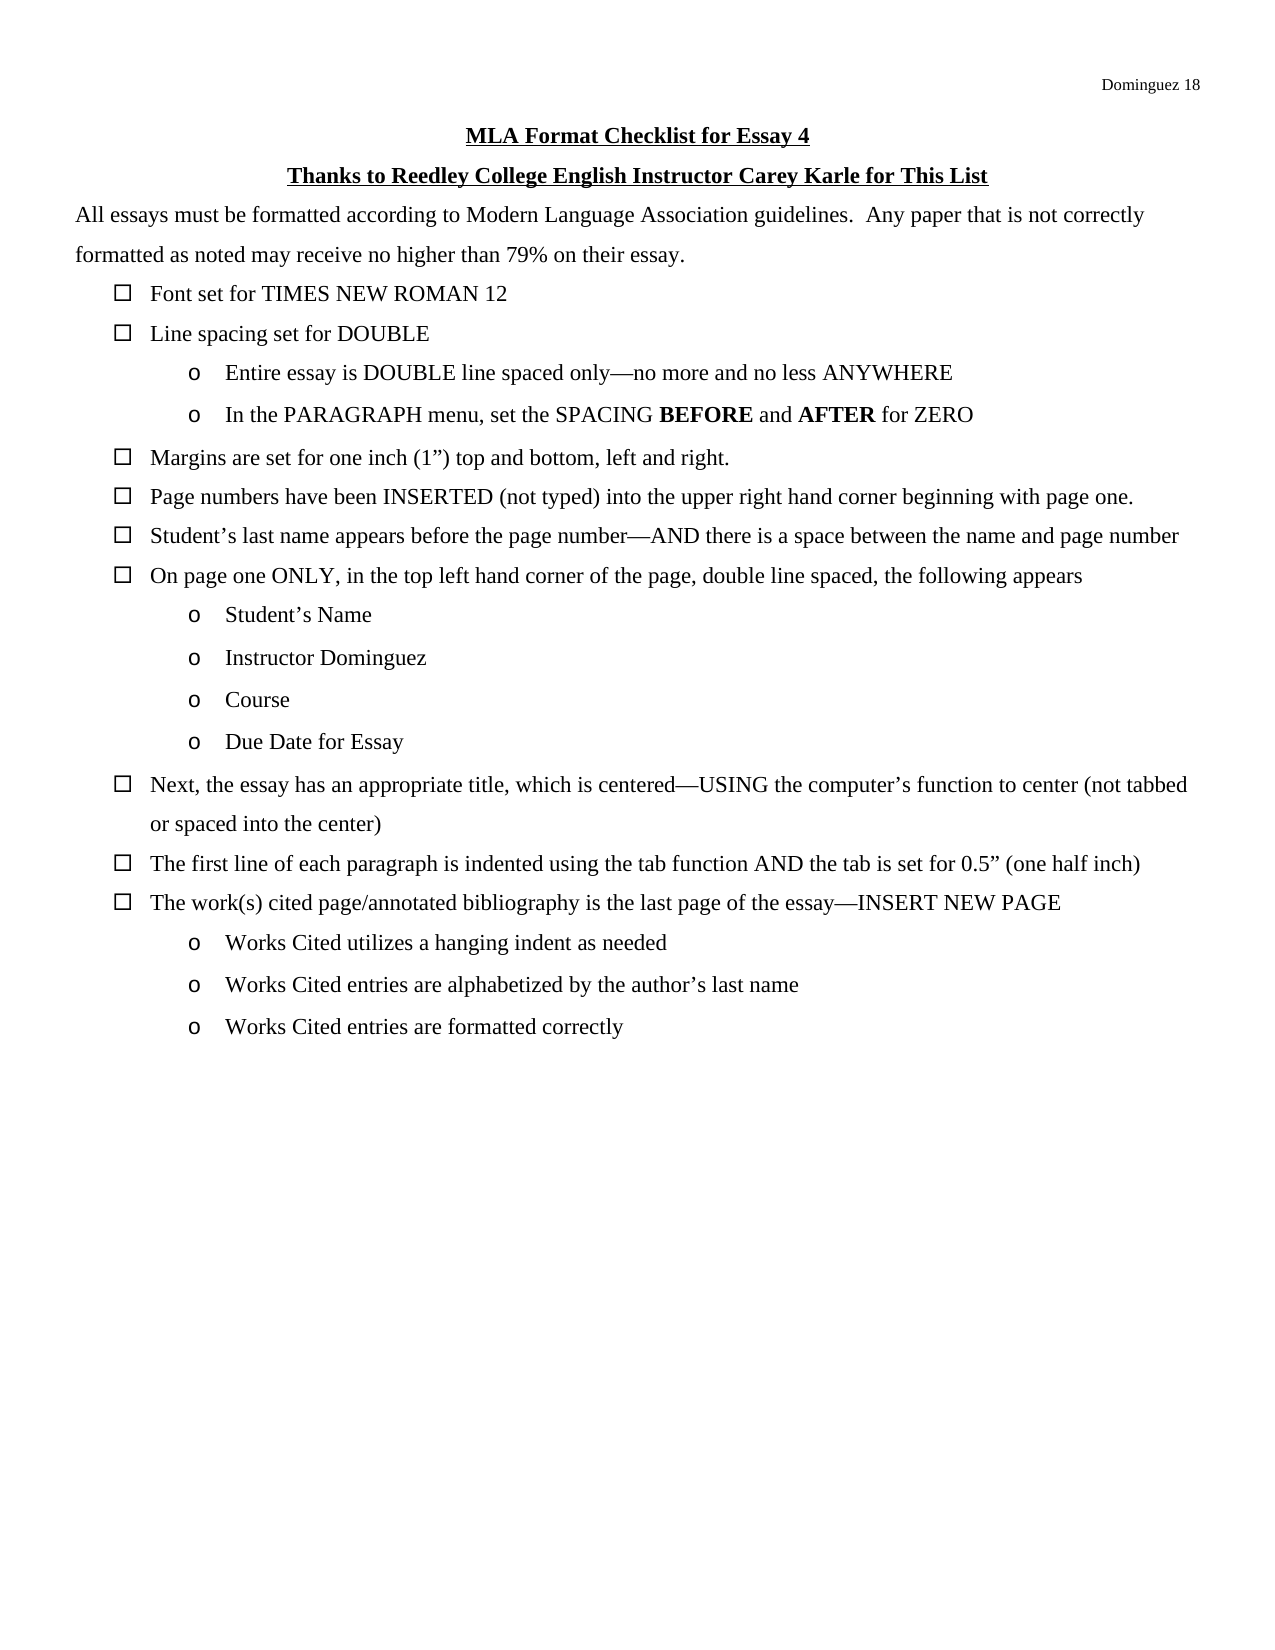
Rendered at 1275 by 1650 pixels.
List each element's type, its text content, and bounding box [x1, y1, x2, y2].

list Student’s Name [187, 602, 1200, 630]
list Entire essay is DOUBLE line spaced only—no more and no less ANYWHERE [187, 359, 1200, 387]
list Course [187, 686, 1200, 714]
list Page numbers have been INSERTED (not typed) into the upper right hand corner beginning with page one. [112, 483, 1200, 509]
list Instructor Dominguez [187, 644, 1200, 672]
list The work(s) cited page/annotated bibliography is the last page of the essay—INSERT NEW PAGE [112, 889, 1200, 916]
list Works Cited utilizes a hanging indent as needed [187, 929, 1200, 957]
text MLA Format Checklist for Essay 4 [75, 122, 1200, 148]
list Due Date for Essay [187, 728, 1200, 757]
list Student’s last name appears before the page number—AND there is a space between the name and page number [112, 523, 1200, 549]
text Thanks to Reedley College English Instructor Carey Karle for This List [75, 162, 1200, 188]
list Margins are set for one inch (1”) top and bottom, left and right. [112, 444, 1200, 470]
list On page one ONLY, in the top left hand corner of the page, double line spaced, the following appears [112, 562, 1200, 588]
list Next, the essay has an appropriate title, which is centered—USING the computer’s function to center (not tabbed or spaced into the center) [112, 771, 1200, 837]
list Works Cited entries are formatted correctly [187, 1013, 1200, 1041]
text All essays must be formatted according to Modern Language Association guidelines. Any paper that is not correctly formatted as noted may receive no higher than 79% on their essay. [75, 201, 1200, 267]
list The first line of each paragraph is indented using the tab function AND the tab is set for 0.5” (one half inch) [112, 850, 1200, 876]
list Line spacing set for DOUBLE [112, 319, 1200, 346]
list In the PARAGRAPH menu, set the SPACING BEFORE and AFTER for ZERO [187, 401, 1200, 429]
list Font set for TIMES NEW ROMAN 12 [112, 280, 1200, 306]
list Works Cited entries are alphabetized by the author’s last name [187, 971, 1200, 999]
